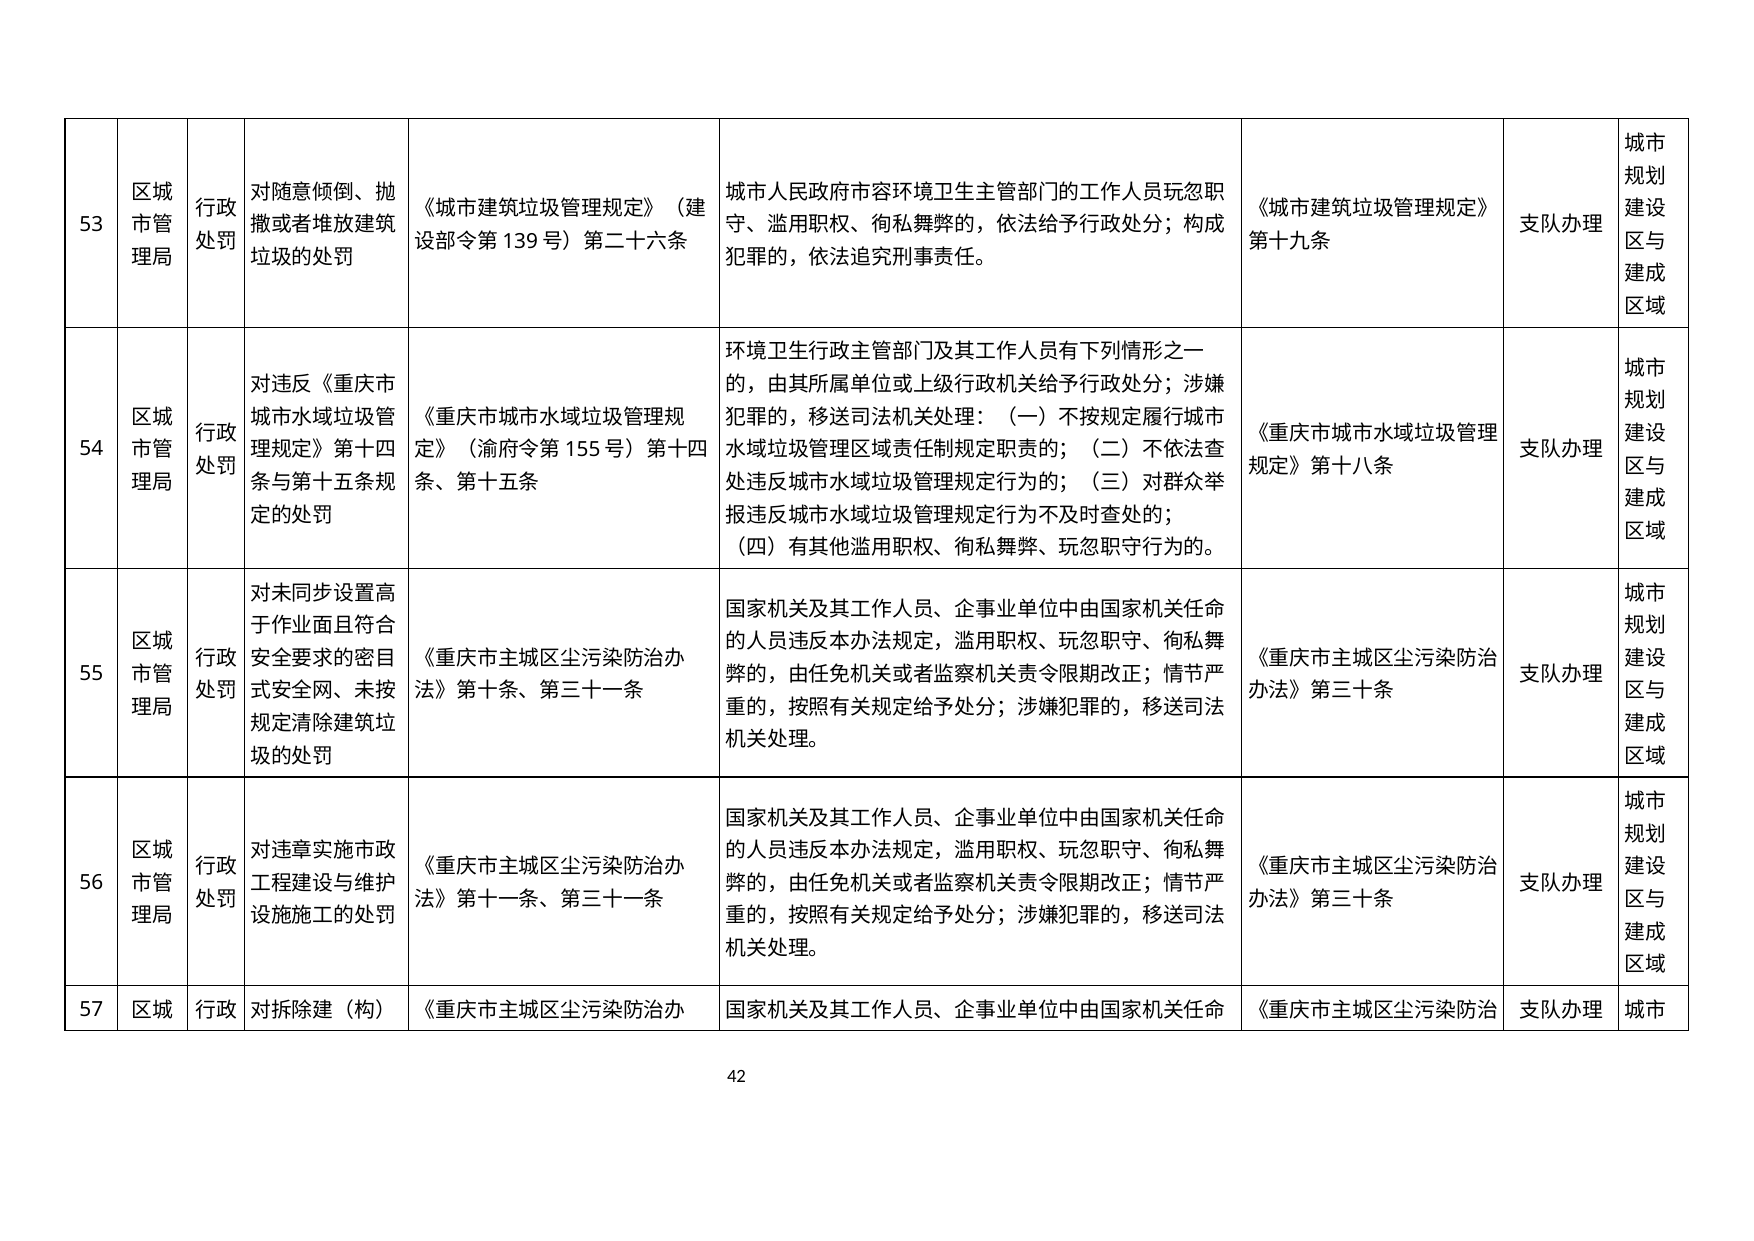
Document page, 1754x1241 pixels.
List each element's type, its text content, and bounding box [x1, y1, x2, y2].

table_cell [720, 986, 1241, 1030]
table_cell 对违反《重庆市城市水域垃圾管理规定》第十四条与第十五条规定的处罚 [245, 328, 408, 568]
table_cell 《重庆市主城区尘污染防治办法》第十一条、第三十一条 [409, 778, 719, 985]
table_cell 支队办理 [1504, 569, 1618, 776]
table_cell 57 [66, 986, 117, 1030]
table_cell 《重庆市主城区尘污染防治办法》第三十条 [1242, 778, 1503, 985]
table_cell 支队办理 [1504, 986, 1618, 1030]
table_cell 支队办理 [1504, 778, 1618, 985]
table_cell 区城市管理局 [118, 986, 187, 1030]
table_cell 城市规划建设区与建成区域 [1619, 986, 1688, 1030]
table_cell 国家机关及其工作人员、企事业单位中由国家机关任命的人员违反本办法规定，滥用职权、玩忽职守、徇私舞弊的，由任免机关或者监察机关责令限期改正；情节严重的，按照有关规定给予处分；涉嫌犯罪的，移送司法机关处理。 [720, 778, 1241, 985]
table_cell 支队办理 [1504, 119, 1618, 327]
table_cell 《城市建筑垃圾管理规定》（建设部令第139号）第二十六条 [409, 119, 719, 327]
table_cell 56 [66, 778, 117, 985]
table_cell 《城市建筑垃圾管理规定》第十九条 [1242, 119, 1503, 327]
table_cell 《重庆市主城区尘污染防治办法》第三十条 [1242, 986, 1503, 1030]
table_cell 行政处罚 [188, 328, 244, 568]
table_cell 国家机关及其工作人员、企事业单位中由国家机关任命的人员违反本办法规定，滥用职权、玩忽职守、徇私舞弊的，由任免机关或者监察机关责令限期改正；情节严重的，按照有关规定给予处分；涉嫌犯罪的，移送司法机关处理。 [720, 569, 1241, 776]
table_cell 区城市管理局 [118, 119, 187, 327]
table_cell 城市规划建设区与建成区域 [1619, 119, 1688, 327]
table_cell 城市人民政府市容环境卫生主管部门的工作人员玩忽职守、滥用职权、徇私舞弊的，依法给予行政处分；构成犯罪的，依法追究刑事责任。 [720, 119, 1241, 327]
table_cell 行政处罚 [188, 119, 244, 327]
table_cell 环境卫生行政主管部门及其工作人员有下列情形之一的，由其所属单位或上级行政机关给予行政处分；涉嫌犯罪的，移送司法机关处理：（一）不按规定履行城市水域垃圾管理区域责任制规定职责的；（二）不依法查处违反城市水域垃圾管理规定行为的；（三）对群众举报违反城市水域垃圾管理规定行为不及时查处的；（四）有其他滥用职权、徇私舞弊、玩忽职守行为的。 [720, 328, 1241, 568]
table_cell 城市规划建设区与建成区域 [1619, 328, 1688, 568]
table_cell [409, 986, 719, 1030]
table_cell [245, 986, 408, 1030]
table_cell 《重庆市主城区尘污染防治办法》第十条、第三十一条 [409, 569, 719, 776]
table_cell 行政处罚 [188, 986, 244, 1030]
table_cell 支队办理 [1504, 328, 1618, 568]
table_cell 区城市管理局 [118, 328, 187, 568]
table_cell 53 [66, 119, 117, 327]
table_cell 55 [66, 569, 117, 776]
table_cell 区城市管理局 [118, 569, 187, 776]
table_cell 《重庆市城市水域垃圾管理规定》（渝府令第155号）第十四条、第十五条 [409, 328, 719, 568]
table_cell 区城市管理局 [118, 778, 187, 985]
table_cell 对未同步设置高于作业面且符合安全要求的密目式安全网、未按规定清除建筑垃圾的处罚 [245, 569, 408, 776]
table_cell 行政处罚 [188, 569, 244, 776]
table_cell 城市规划建设区与建成区域 [1619, 778, 1688, 985]
table_cell 《重庆市主城区尘污染防治办法》第三十条 [1242, 569, 1503, 776]
table_cell 《重庆市城市水域垃圾管理规定》第十八条 [1242, 328, 1503, 568]
table_cell 城市规划建设区与建成区域 [1619, 569, 1688, 776]
table_cell 对随意倾倒、抛撒或者堆放建筑垃圾的处罚 [245, 119, 408, 327]
table_cell 54 [66, 328, 117, 568]
table_cell 行政处罚 [188, 778, 244, 985]
table_cell 对违章实施市政工程建设与维护设施施工的处罚 [245, 778, 408, 985]
